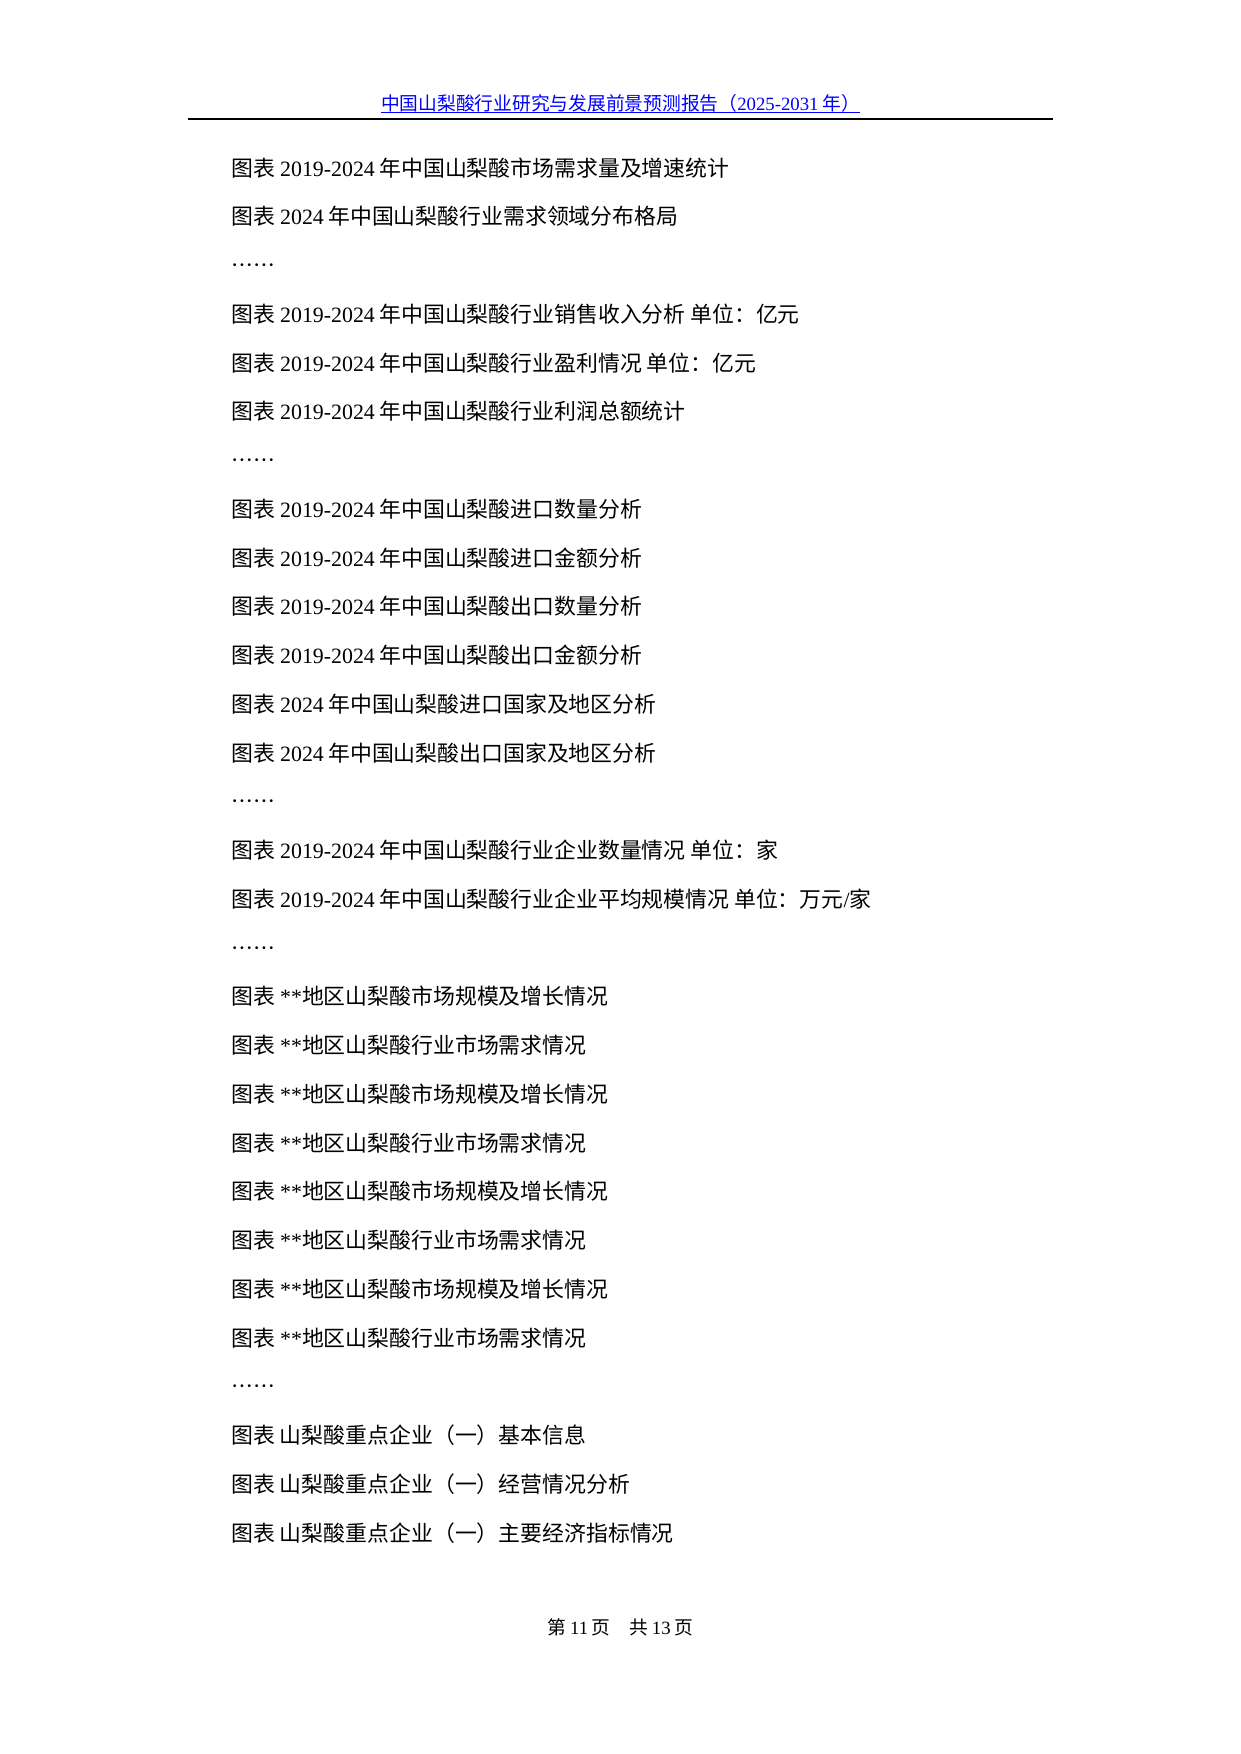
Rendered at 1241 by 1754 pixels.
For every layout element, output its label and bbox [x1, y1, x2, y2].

text [187, 150, 1053, 1548]
